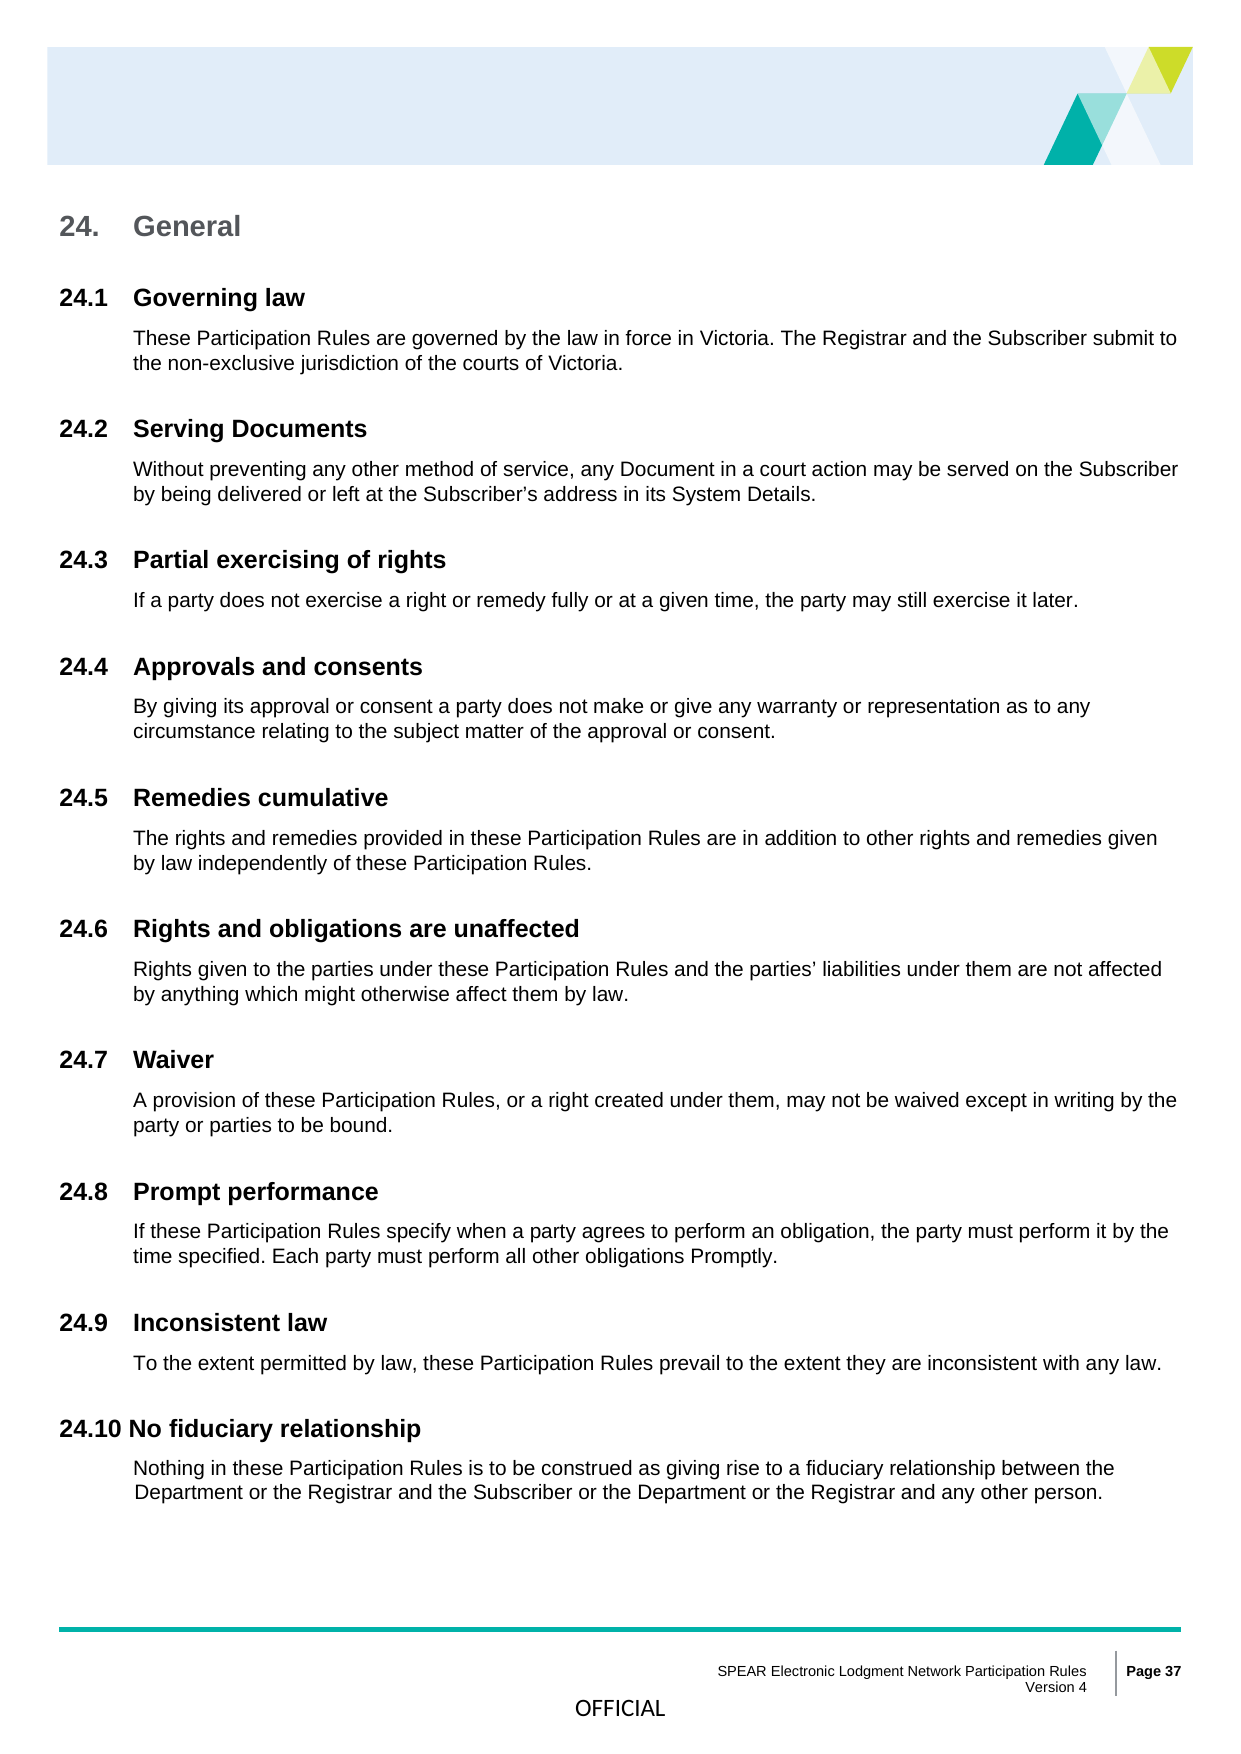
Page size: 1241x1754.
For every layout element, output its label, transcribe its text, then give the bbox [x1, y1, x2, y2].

subtitle General [59, 209, 1181, 243]
list 24.4 Approvals and consents [59, 649, 1181, 681]
text Without preventing any other method of service, any Document in a court action may be served on the Subscriber by being delivered or left at the Subscriber’s address in its System Details. [133, 456, 1181, 506]
list 24.10 No fiduciary relationship [59, 1412, 1181, 1443]
text A provision of these Participation Rules, or a right created under them, may not be waived except in writing by the party or parties to be bound. [133, 1087, 1181, 1137]
list 24.8 Prompt performance [59, 1174, 1181, 1206]
text If a party does not exercise a right or remedy fully or at a given time, the party may still exercise it later. [133, 587, 1181, 612]
list 24.7 Waiver [59, 1043, 1181, 1074]
list 24.1 Governing law [59, 281, 1181, 312]
list 24.3 Partial exercising of rights [59, 543, 1181, 574]
text The rights and remedies provided in these Participation Rules are in addition to other rights and remedies given by law independently of these Participation Rules. [133, 824, 1181, 874]
list 24.6 Rights and obligations are unaffected [59, 912, 1181, 943]
list 24.5 Remedies cumulative [59, 781, 1181, 812]
list 24.9 Inconsistent law [59, 1306, 1181, 1337]
list 24.2 Serving Documents [59, 412, 1181, 443]
text To the extent permitted by law, these Participation Rules prevail to the extent they are inconsistent with any law. [133, 1349, 1181, 1374]
text Rights given to the parties under these Participation Rules and the parties’ liabilities under them are not affected by anything which might otherwise affect them by law. [133, 956, 1181, 1006]
text By giving its approval or consent a party does not make or give any warranty or representation as to any circumstance relating to the subject matter of the approval or consent. [133, 693, 1181, 743]
text These Participation Rules are governed by the law in force in Victoria. The Registrar and the Subscriber submit to the non-exclusive jurisdiction of the courts of Victoria. [133, 324, 1181, 374]
text Nothing in these Participation Rules is to be construed as giving rise to a fiduciary relationship between the Department or the Registrar and the Subscriber or the Department or the Registrar and any other person. [133, 1456, 1181, 1503]
text If these Participation Rules specify when a party agrees to perform an obligation, the party must perform it by the time specified. Each party must perform all other obligations Promptly. [133, 1218, 1181, 1268]
